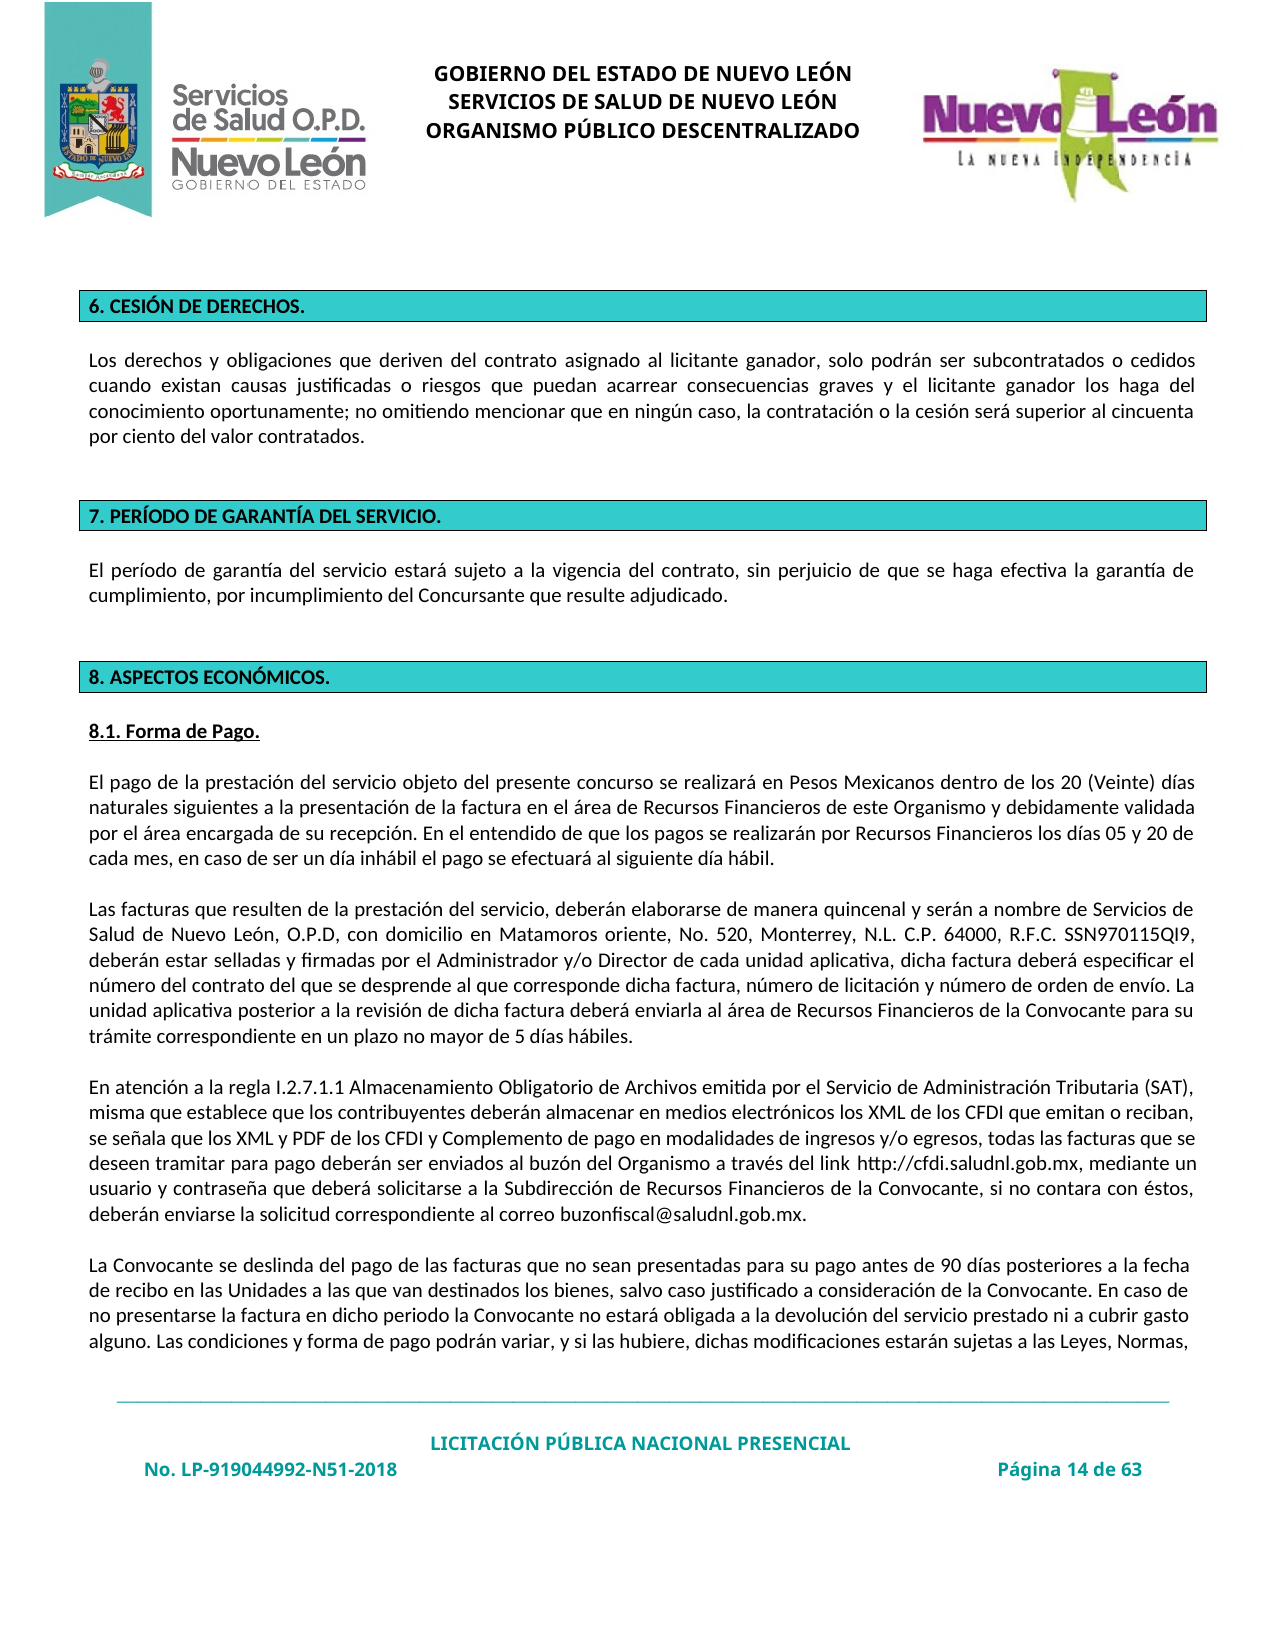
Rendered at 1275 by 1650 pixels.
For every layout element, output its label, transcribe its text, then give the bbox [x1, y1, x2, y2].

text Los derechos y obligaciones que deriven del contrato asignado al licitante ganador, solo podrán ser subcontratados o cedidos cuando existan causas justificadas o riesgos que puedan acarrear consecuencias graves y el licitante ganador los haga del conocimiento oportunamente; no omitiendo mencionar que en ningún caso, la contratación o la cesión será superior al cincuenta por ciento del valor contratados. [89, 347, 1197, 449]
text 8. ASPECTOS ECONÓMICOS. [80, 662, 1206, 692]
text En atención a la regla I.2.7.1.1 Almacenamiento Obligatorio de Archivos emitida por el Servicio de Administración Tributaria (SAT), misma que establece que los contribuyentes deberán almacenar en medios electrónicos los XML de los CFDI que emitan o reciban, se señala que los XML y PDF de los CFDI y Complemento de pago en modalidades de ingresos y/o egresos, todas las facturas que se deseen tramitar para pago deberán ser enviados al buzón del Organismo a través del link http://cfdi.saludnl.gob.mx, mediante un usuario y contraseña que deberá solicitarse a la Subdirección de Recursos Financieros de la Convocante, si no contara con éstos, deberán enviarse la solicitud correspondiente al correo buzonfiscal@saludnl.gob.mx. [89, 1074, 1197, 1226]
text 6. CESIÓN DE DERECHOS. [80, 291, 1206, 321]
text El período de garantía del servicio estará sujeto a la vigencia del contrato, sin perjuicio de que se haga efectiva la garantía de cumplimiento, por incumplimiento del Concursante que resulte adjudicado. [89, 557, 1197, 608]
text 7. PERÍODO DE GARANTÍA DEL SERVICIO. [80, 501, 1206, 530]
picture [15, 2, 1249, 229]
text 8.1. Forma de Pago. [89, 718, 1197, 743]
text Las facturas que resulten de la prestación del servicio, deberán elaborarse de manera quincenal y serán a nombre de Servicios de Salud de Nuevo León, O.P.D, con domicilio en Matamoros oriente, No. 520, Monterrey, N.L. C.P. 64000, R.F.C. SSN970115QI9, deberán estar selladas y firmadas por el Administrador y/o Director de cada unidad aplicativa, dicha factura deberá especificar el número del contrato del que se desprende al que corresponde dicha factura, número de licitación y número de orden de envío. La unidad aplicativa posterior a la revisión de dicha factura deberá enviarla al área de Recursos Financieros de la Convocante para su trámite correspondiente en un plazo no mayor de 5 días hábiles. [89, 896, 1197, 1048]
text El pago de la prestación del servicio objeto del presente concurso se realizará en Pesos Mexicanos dentro de los 20 (Veinte) días naturales siguientes a la presentación de la factura en el área de Recursos Financieros de este Organismo y debidamente validada por el área encargada de su recepción. En el entendido de que los pagos se realizarán por Recursos Financieros los días 05 y 20 de cada mes, en caso de ser un día inhábil el pago se efectuará al siguiente día hábil. [89, 769, 1197, 871]
